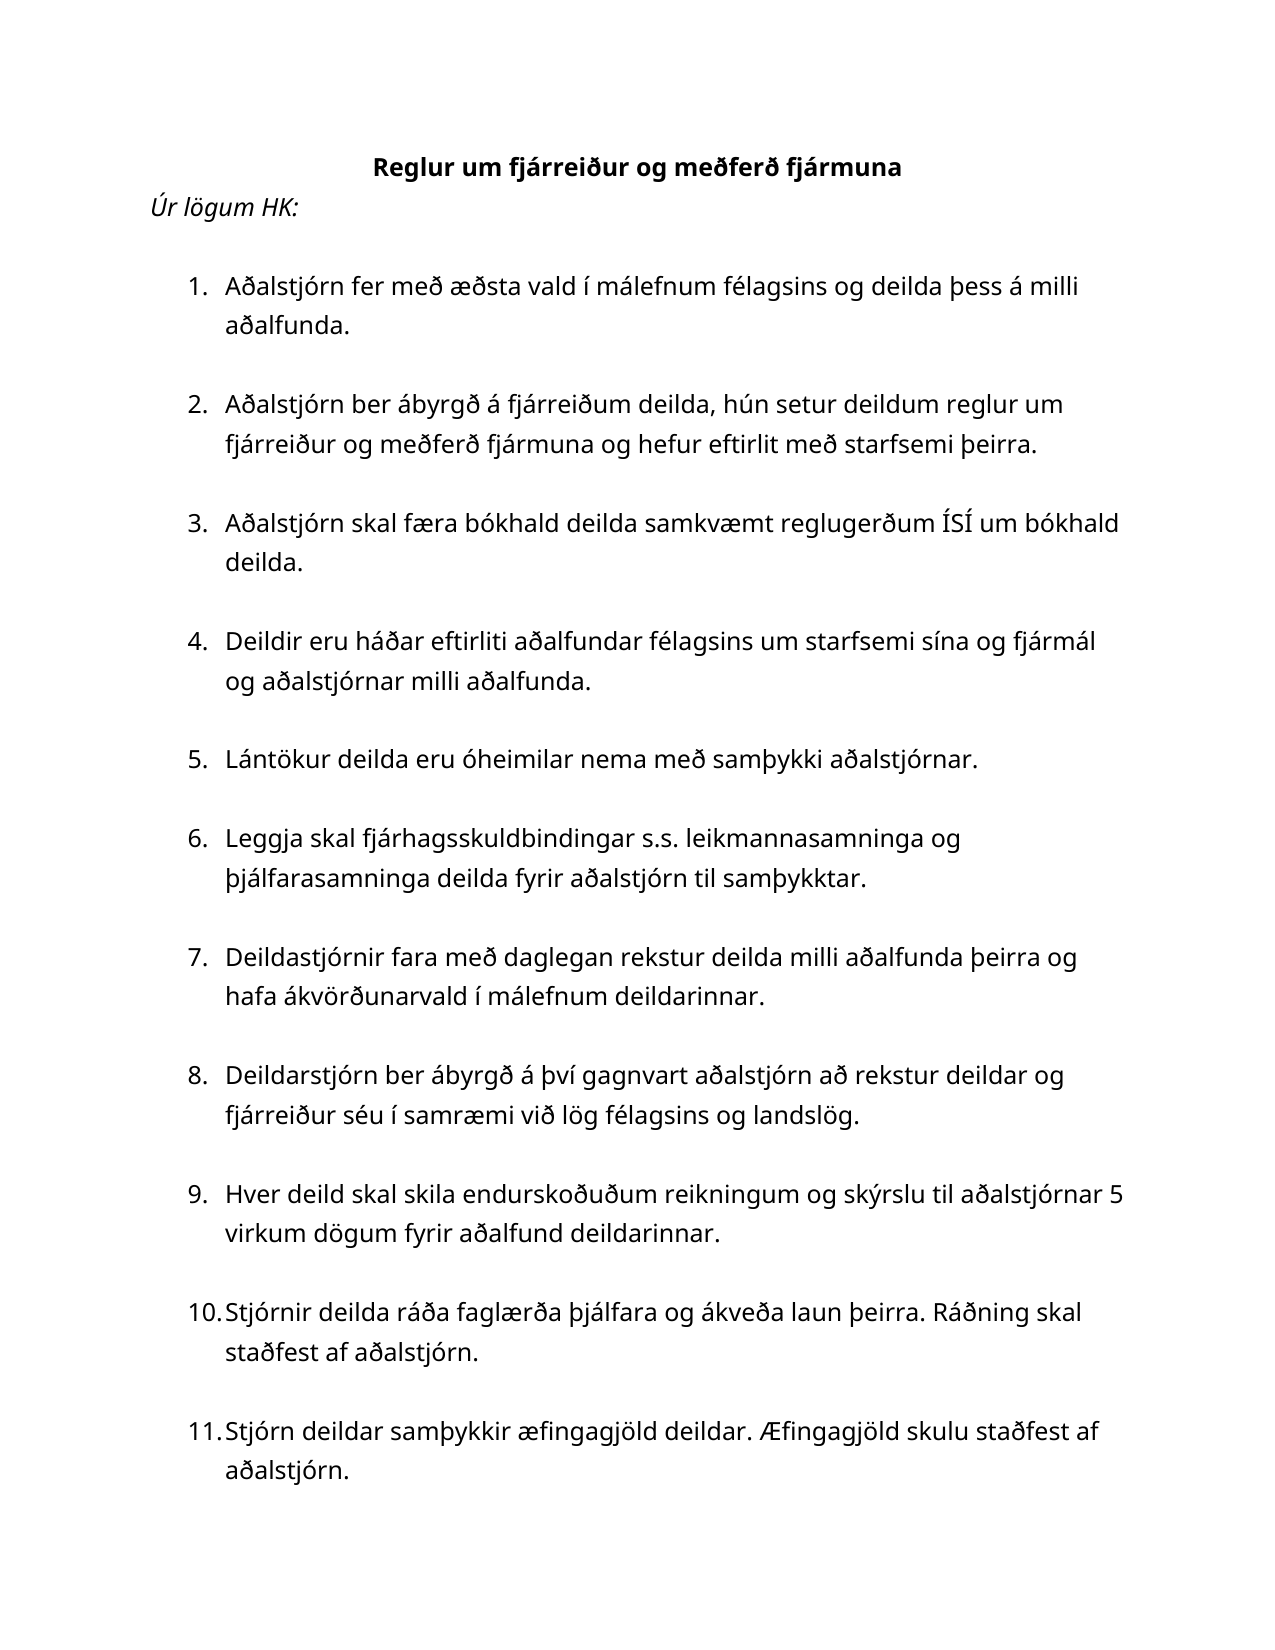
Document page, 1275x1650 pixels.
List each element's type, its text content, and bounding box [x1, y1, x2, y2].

list Hver deild skal skila endurskoðuðum reikningum og skýrslu til aðalstjórnar 5 virkum dögum fyrir aðalfund deildarinnar. [187, 1176, 1125, 1250]
list Deildastjórnir fara með daglegan rekstur deilda milli aðalfunda þeirra og hafa ákvörðunarvald í málefnum deildarinnar. [187, 939, 1125, 1013]
list Aðalstjórn skal færa bókhald deilda samkvæmt reglugerðum ÍSÍ um bókhald deilda. [187, 505, 1125, 579]
list Stjórnir deilda ráða faglærða þjálfara og ákveða laun þeirra. Ráðning skal staðfest af aðalstjórn. [187, 1295, 1125, 1368]
list Stjórn deildar samþykkir æfingagjöld deildar. Æfingagjöld skulu staðfest af aðalstjórn. [187, 1413, 1125, 1487]
text Reglur um fjárreiður og meðferð fjármuna [150, 150, 1125, 184]
list Lántökur deilda eru óheimilar nema með samþykki aðalstjórnar. [187, 742, 1125, 776]
text Úr lögum HK: [150, 189, 1125, 223]
list Deildir eru háðar eftirliti aðalfundar félagsins um starfsemi sína og fjármál og aðalstjórnar milli aðalfunda. [187, 624, 1125, 697]
list Aðalstjórn fer með æðsta vald í málefnum félagsins og deilda þess á milli aðalfunda. [187, 268, 1125, 342]
list Deildarstjórn ber ábyrgð á því gagnvart aðalstjórn að rekstur deildar og fjárreiður séu í samræmi við lög félagsins og landslög. [187, 1058, 1125, 1132]
list Aðalstjórn ber ábyrgð á fjárreiðum deilda, hún setur deildum reglur um fjárreiður og meðferð fjármuna og hefur eftirlit með starfsemi þeirra. [187, 387, 1125, 460]
list Leggja skal fjárhagsskuldbindingar s.s. leikmannasamninga og þjálfarasamninga deilda fyrir aðalstjórn til samþykktar. [187, 821, 1125, 895]
